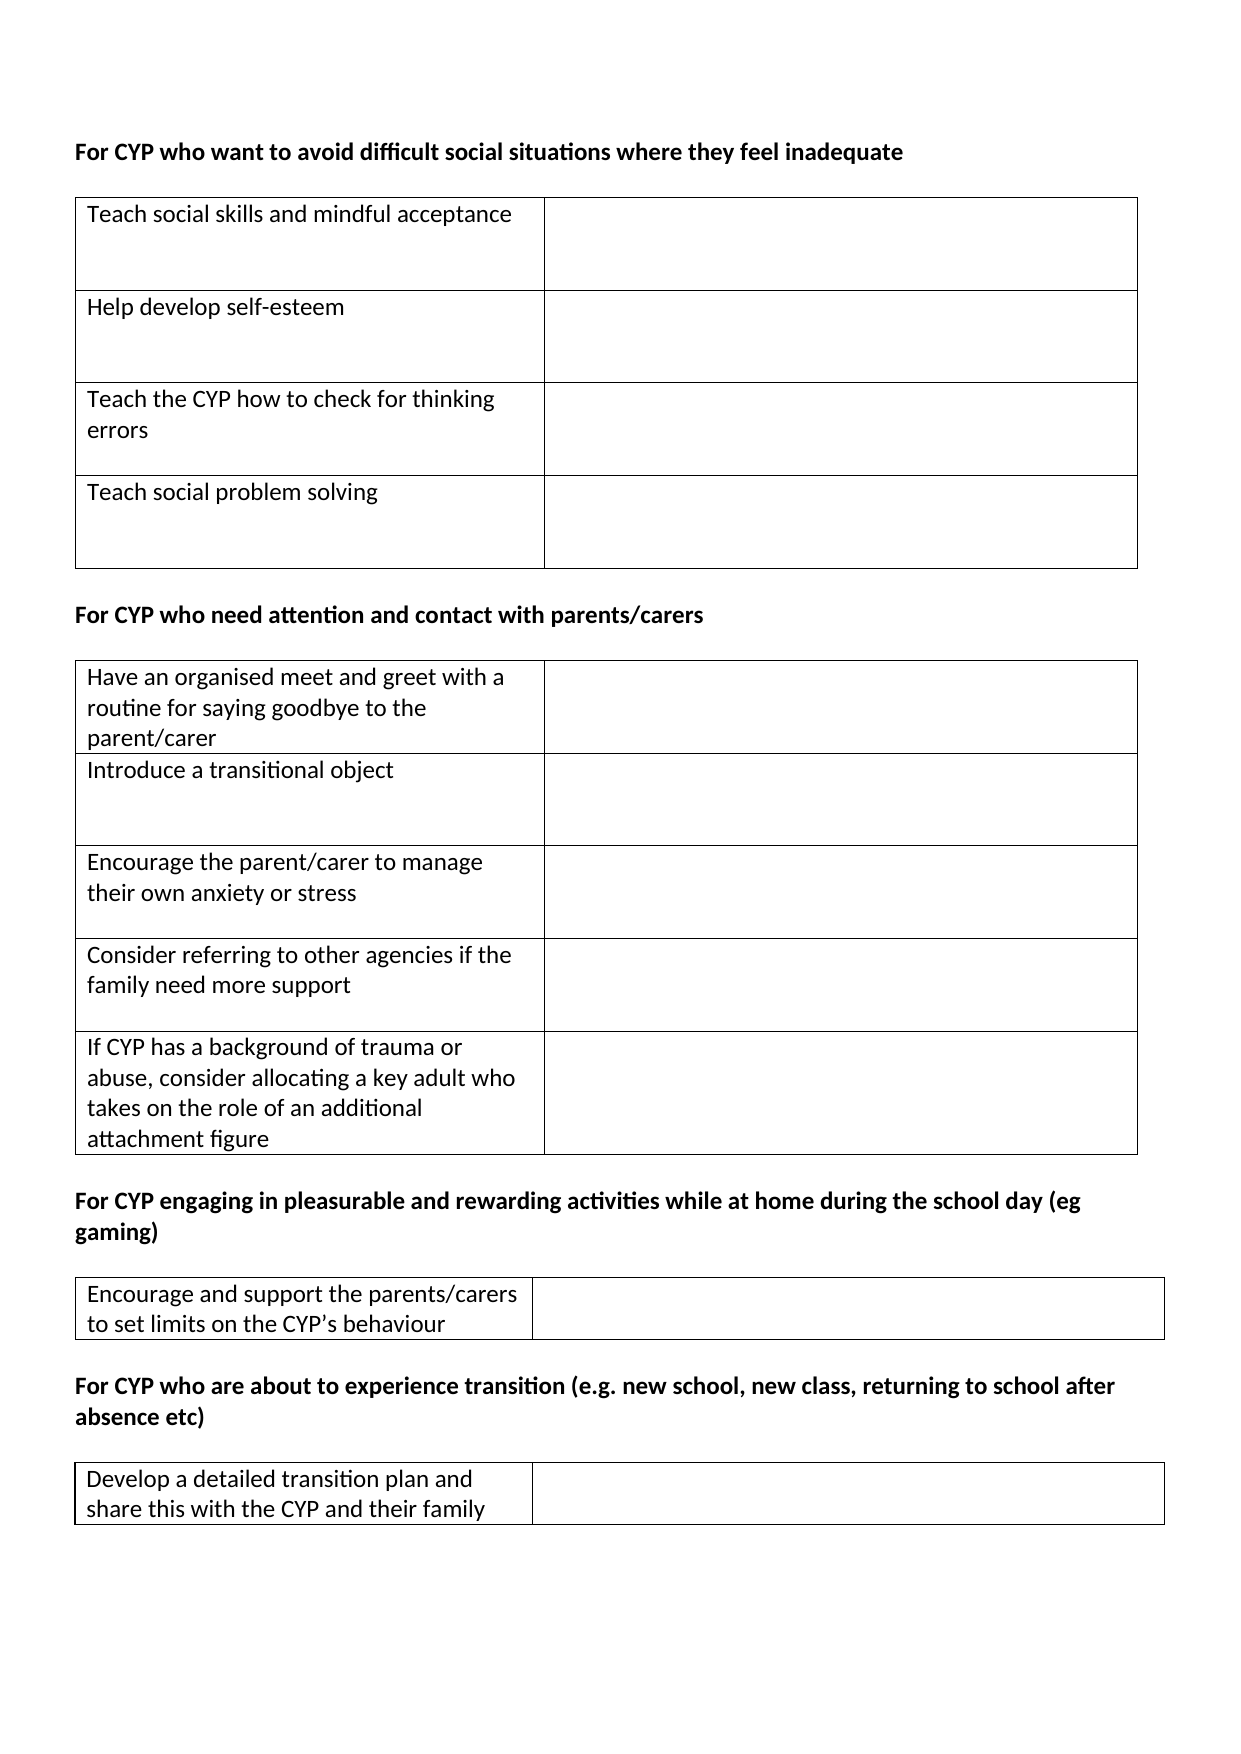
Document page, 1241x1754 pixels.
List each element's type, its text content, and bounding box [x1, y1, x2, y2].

table_cell [545, 754, 1137, 845]
table_header [545, 198, 1137, 290]
table_cell [545, 1032, 1137, 1154]
table_header [533, 1463, 1164, 1524]
table_header Teach social skills and mindful acceptance [76, 198, 544, 290]
table_cell [545, 476, 1137, 567]
text For CYP who are about to experience transition (e.g. new school, new class, returning to school after absence etc) [75, 1370, 1165, 1431]
text For CYP who want to avoid difficult social situations where they feel inadequate [75, 136, 1165, 167]
table_cell [545, 383, 1137, 475]
table_cell [545, 939, 1137, 1031]
table_cell Teach social problem solving [76, 476, 544, 567]
table_cell Consider referring to other agencies if the family need more support [76, 939, 544, 1031]
text For CYP engaging in pleasurable and rewarding activities while at home during the school day (eg gaming) [75, 1185, 1165, 1246]
table_cell [545, 846, 1137, 938]
table_header Have an organised meet and greet with a routine for saying goodbye to the parent/carer [76, 661, 544, 753]
table_cell [545, 291, 1137, 382]
table_cell Introduce a transitional object [76, 754, 544, 845]
table_header [545, 661, 1137, 753]
table_cell Help develop self-esteem [76, 291, 544, 382]
table_header Encourage and support the parents/carers to set limits on the CYP’s behaviour [76, 1278, 532, 1339]
table_cell If CYP has a background of trauma or abuse, consider allocating a key adult who takes on the role of an additional attachment figure [76, 1032, 544, 1154]
table_cell Teach the CYP how to check for thinking errors [76, 383, 544, 475]
text For CYP who need attention and contact with parents/carers [75, 599, 1165, 629]
table_header Develop a detailed transition plan and share this with the CYP and their family [76, 1463, 532, 1524]
table_cell Encourage the parent/carer to manage their own anxiety or stress [76, 846, 544, 938]
table_header [533, 1278, 1164, 1339]
